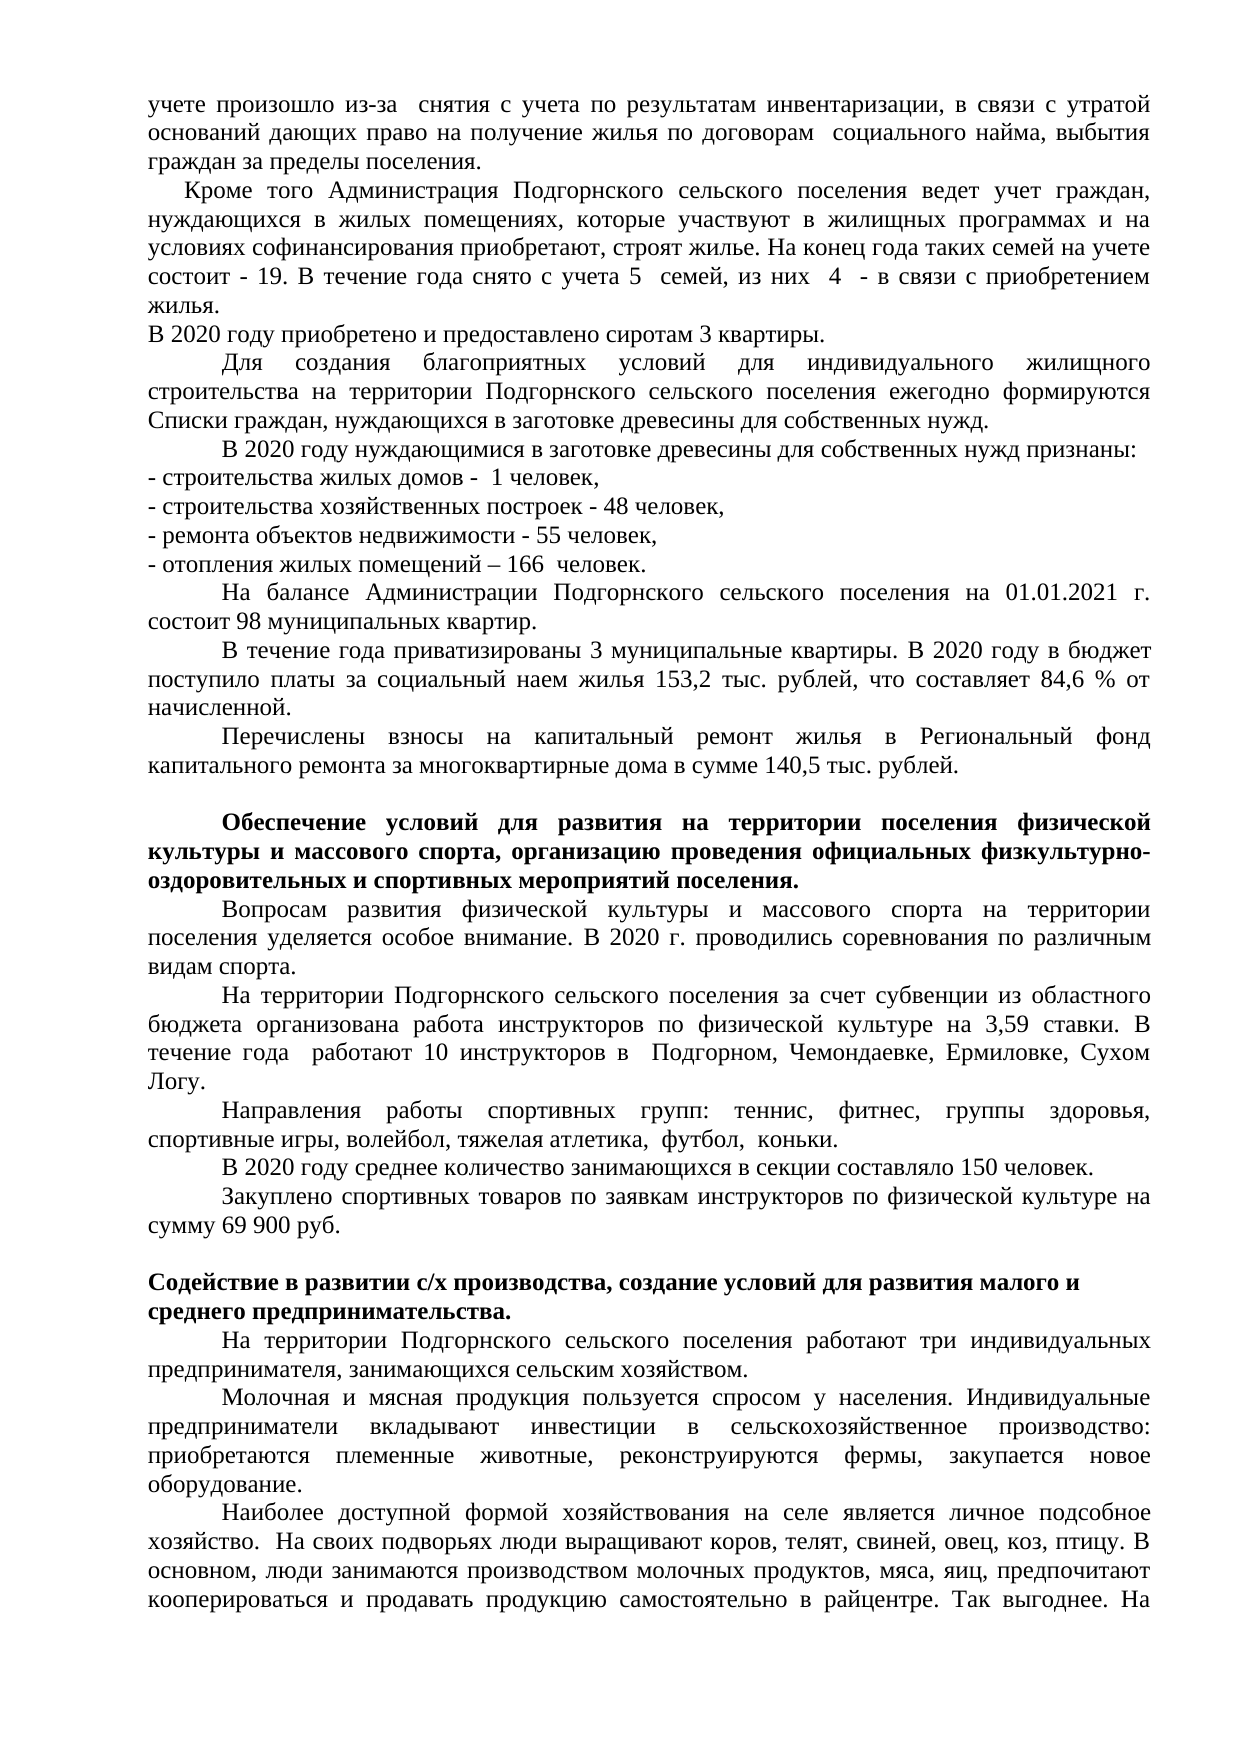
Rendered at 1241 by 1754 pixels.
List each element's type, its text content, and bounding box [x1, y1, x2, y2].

text - отопления жилых помещений – 166 человек. [148, 549, 1152, 577]
text В 2020 году нуждающимися в заготовке древесины для собственных нужд признаны: [148, 434, 1152, 462]
text В 2020 году среднее количество занимающихся в секции составляло 150 человек. [148, 1152, 1152, 1181]
text Вопросам развития физической культуры и массового спорта на территории поселения уделяется особое внимание. В 2020 г. проводились соревнования по различным видам спорта. [148, 894, 1152, 980]
text Направления работы спортивных групп: теннис, фитнес, группы здоровья, спортивные игры, волейбол, тяжелая атлетика, футбол, коньки. [148, 1095, 1152, 1152]
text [148, 1497, 1152, 1612]
text В течение года приватизированы 3 муниципальные квартиры. В 2020 году в бюджет поступило платы за социальный наем жилья 153,2 тыс. рублей, что составляет 84,6 % от начисленной. [148, 635, 1152, 721]
text В 2020 году приобретено и предоставлено сиротам 3 квартиры. [148, 319, 1152, 347]
text Обеспечение условий для развития на территории поселения физической культуры и массового спорта, организацию проведения официальных физкультурно-оздоровительных и спортивных мероприятий поселения. [148, 807, 1152, 894]
text Закуплено спортивных товаров по заявкам инструкторов по физической культуре на сумму 69 900 руб. [148, 1181, 1152, 1239]
text На балансе Администрации Подгорнского сельского поселения на 01.01.2021 г. состоит 98 муниципальных квартир. [148, 577, 1152, 635]
text - ремонта объектов недвижимости - 55 человек, [148, 520, 1152, 549]
text - строительства хозяйственных построек - 48 человек, [148, 491, 1152, 520]
text На территории Подгорнского сельского поселения работают три индивидуальных предпринимателя, занимающихся сельским хозяйством. [148, 1325, 1152, 1382]
text Перечислены взносы на капитальный ремонт жилья в Региональный фонд капитального ремонта за многоквартирные дома в сумме 140,5 тыс. рублей. [148, 721, 1152, 779]
text На территории Подгорнского сельского поселения за счет субвенции из областного бюджета организована работа инструкторов по физической культуре на 3,59 ставки. В течение года работают 10 инструкторов в Подгорном, Чемондаевке, Ермиловке, Сухом Логу. [148, 980, 1152, 1095]
text Для создания благоприятных условий для индивидуального жилищного строительства на территории Подгорнского сельского поселения ежегодно формируются Списки граждан, нуждающихся в заготовке древесины для собственных нужд. [148, 347, 1152, 434]
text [148, 89, 1152, 175]
text - строительства жилых домов - 1 человек, [148, 462, 1152, 491]
text Кроме того Администрация Подгорнского сельского поселения ведет учет граждан, нуждающихся в жилых помещениях, которые участвуют в жилищных программах и на условиях софинансирования приобретают, строят жилье. На конец года таких семей на учете состоит - 19. В течение года снято с учета 5 семей, из них 4 - в связи с приобретением жилья. [148, 175, 1152, 319]
text Молочная и мясная продукция пользуется спросом у населения. Индивидуальные предприниматели вкладывают инвестиции в сельскохозяйственное производство: приобретаются племенные животные, реконструируются фермы, закупается новое оборудование. [148, 1382, 1152, 1497]
text Содействие в развитии с/х производства, создание условий для развития малого и среднего предпринимательства. [148, 1267, 1152, 1325]
